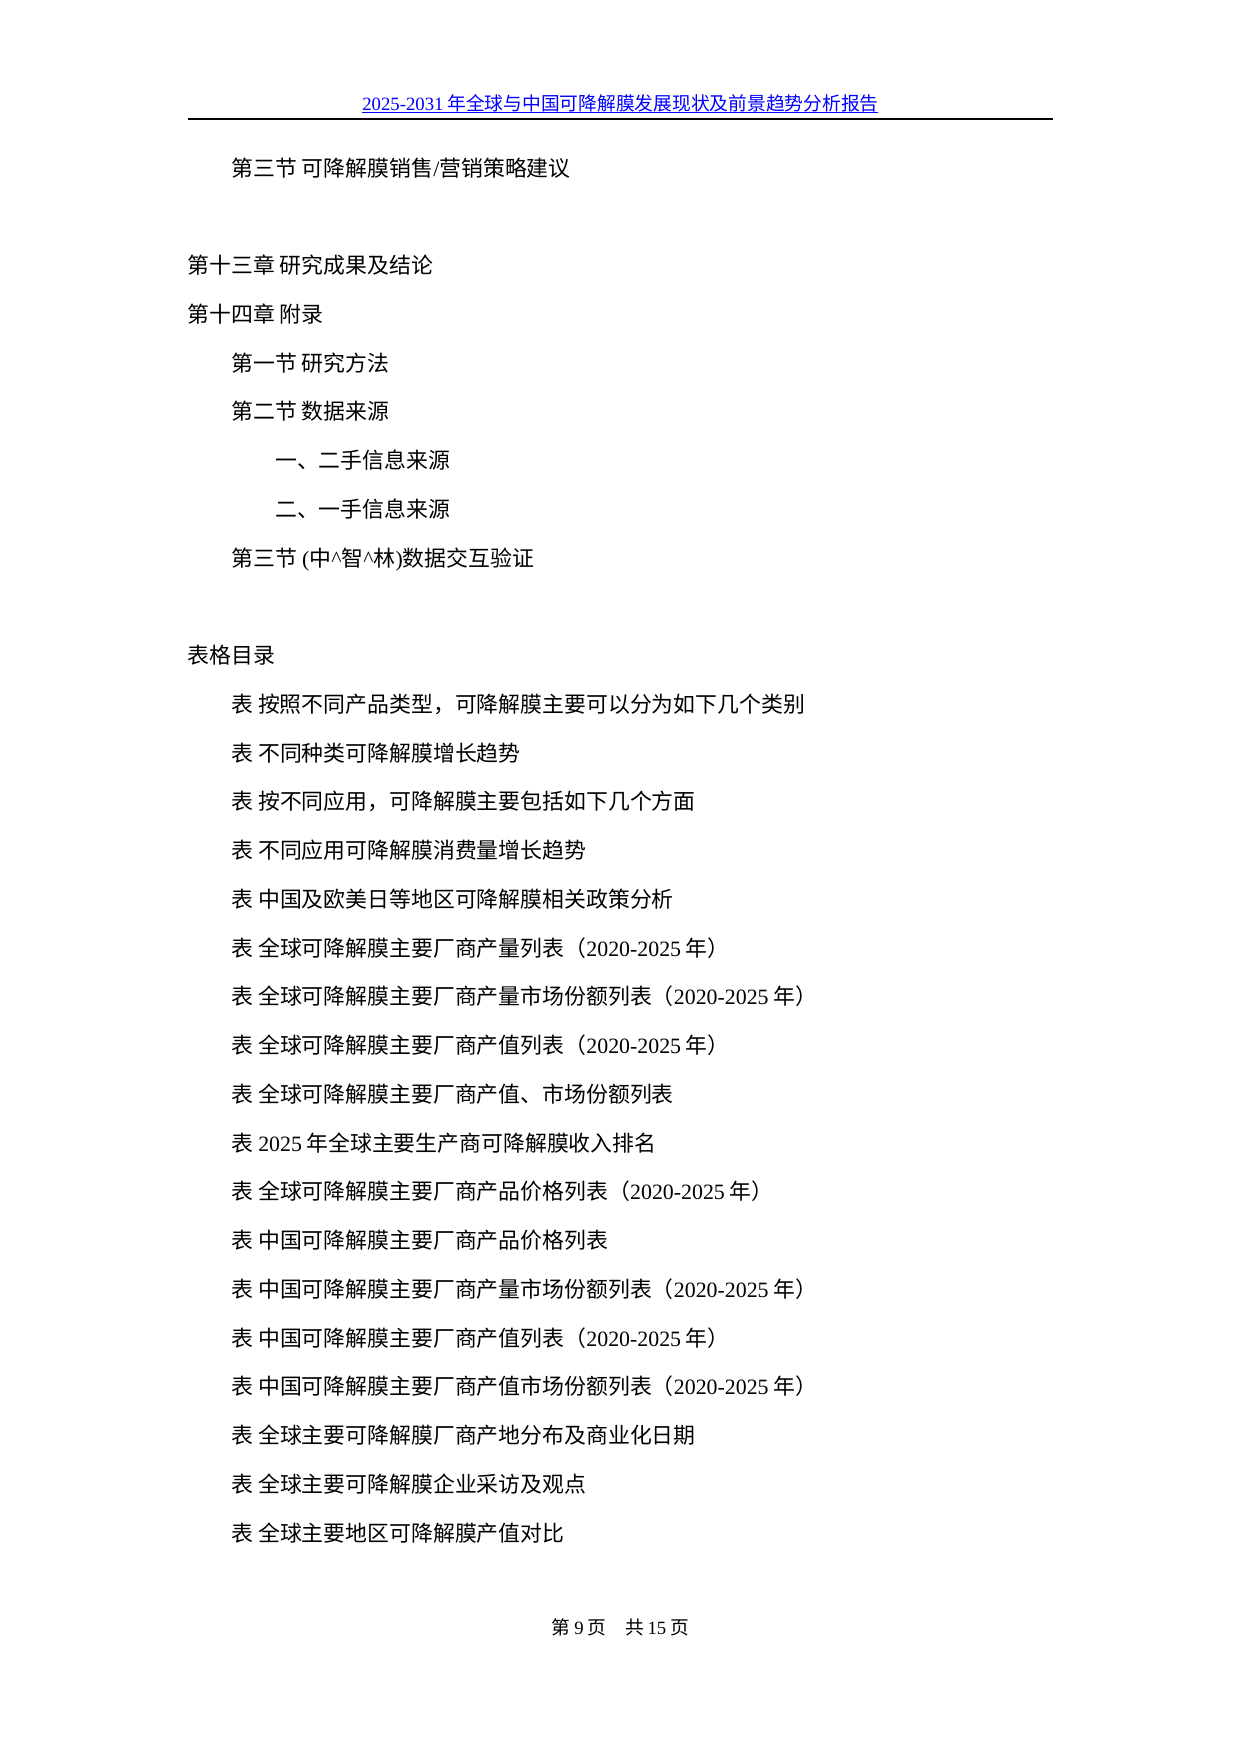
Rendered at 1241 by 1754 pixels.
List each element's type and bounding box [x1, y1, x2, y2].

text [187, 150, 1053, 1548]
